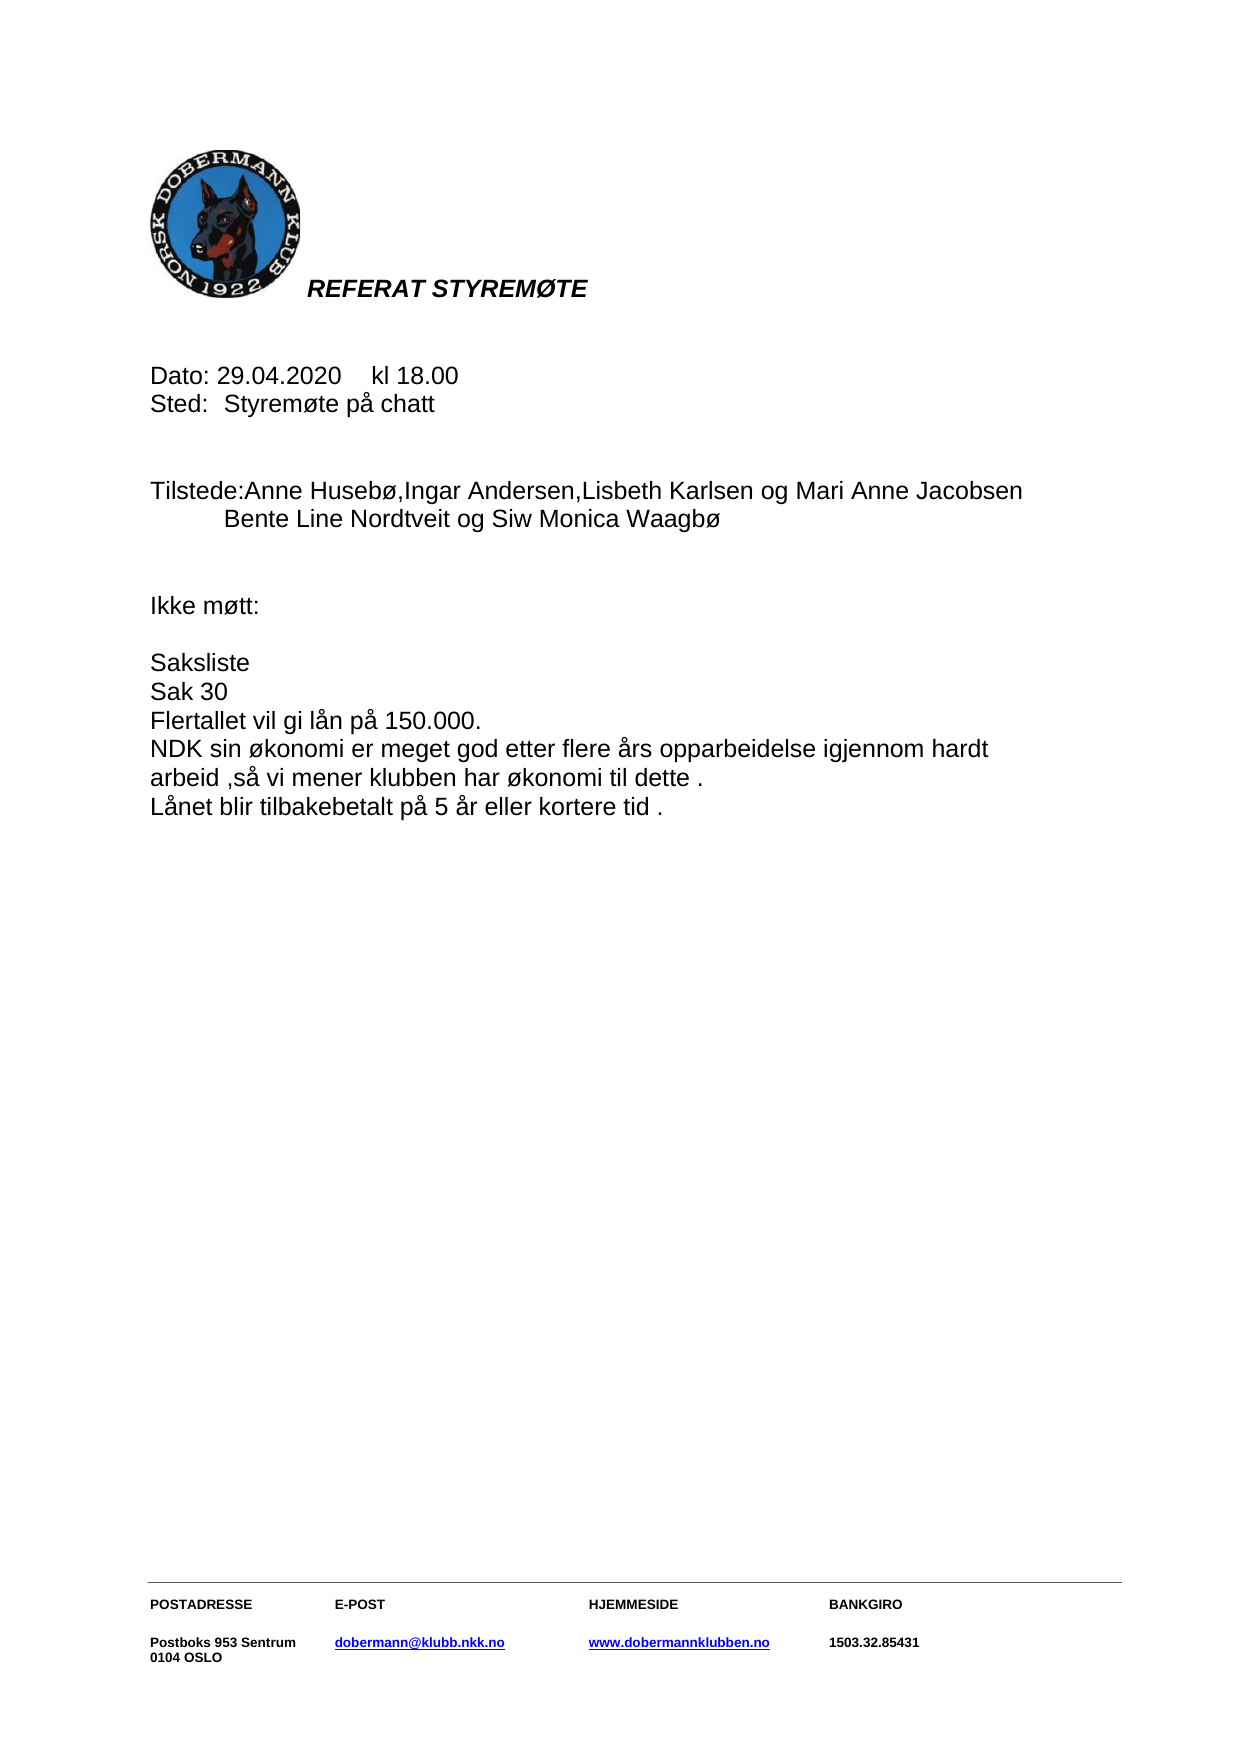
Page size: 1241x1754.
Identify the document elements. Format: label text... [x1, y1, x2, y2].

text Sak 30 [150, 677, 1090, 706]
text REFERAT STYREMØTE [150, 150, 1090, 303]
text Dato: 29.04.2020 kl 18.00 [150, 361, 1090, 389]
text Flertallet vil gi lån på 150.000. [150, 706, 1090, 734]
text Sted: Styremøte på chatt [150, 389, 1090, 418]
text Saksliste [150, 648, 1090, 677]
text Tilstede:Anne Husebø,Ingar Andersen,Lisbeth Karlsen og Mari Anne Jacobsen Bente Line Nordtveit og Siw Monica Waagbø [150, 476, 1090, 533]
picture [150, 150, 300, 298]
text NDK sin økonomi er meget god etter flere års opparbeidelse igjennom hardt arbeid ,så vi mener klubben har økonomi til dette . [150, 734, 1090, 792]
text Ikke møtt: [150, 591, 1090, 619]
text Lånet blir tilbakebetalt på 5 år eller kortere tid . [150, 792, 1090, 821]
